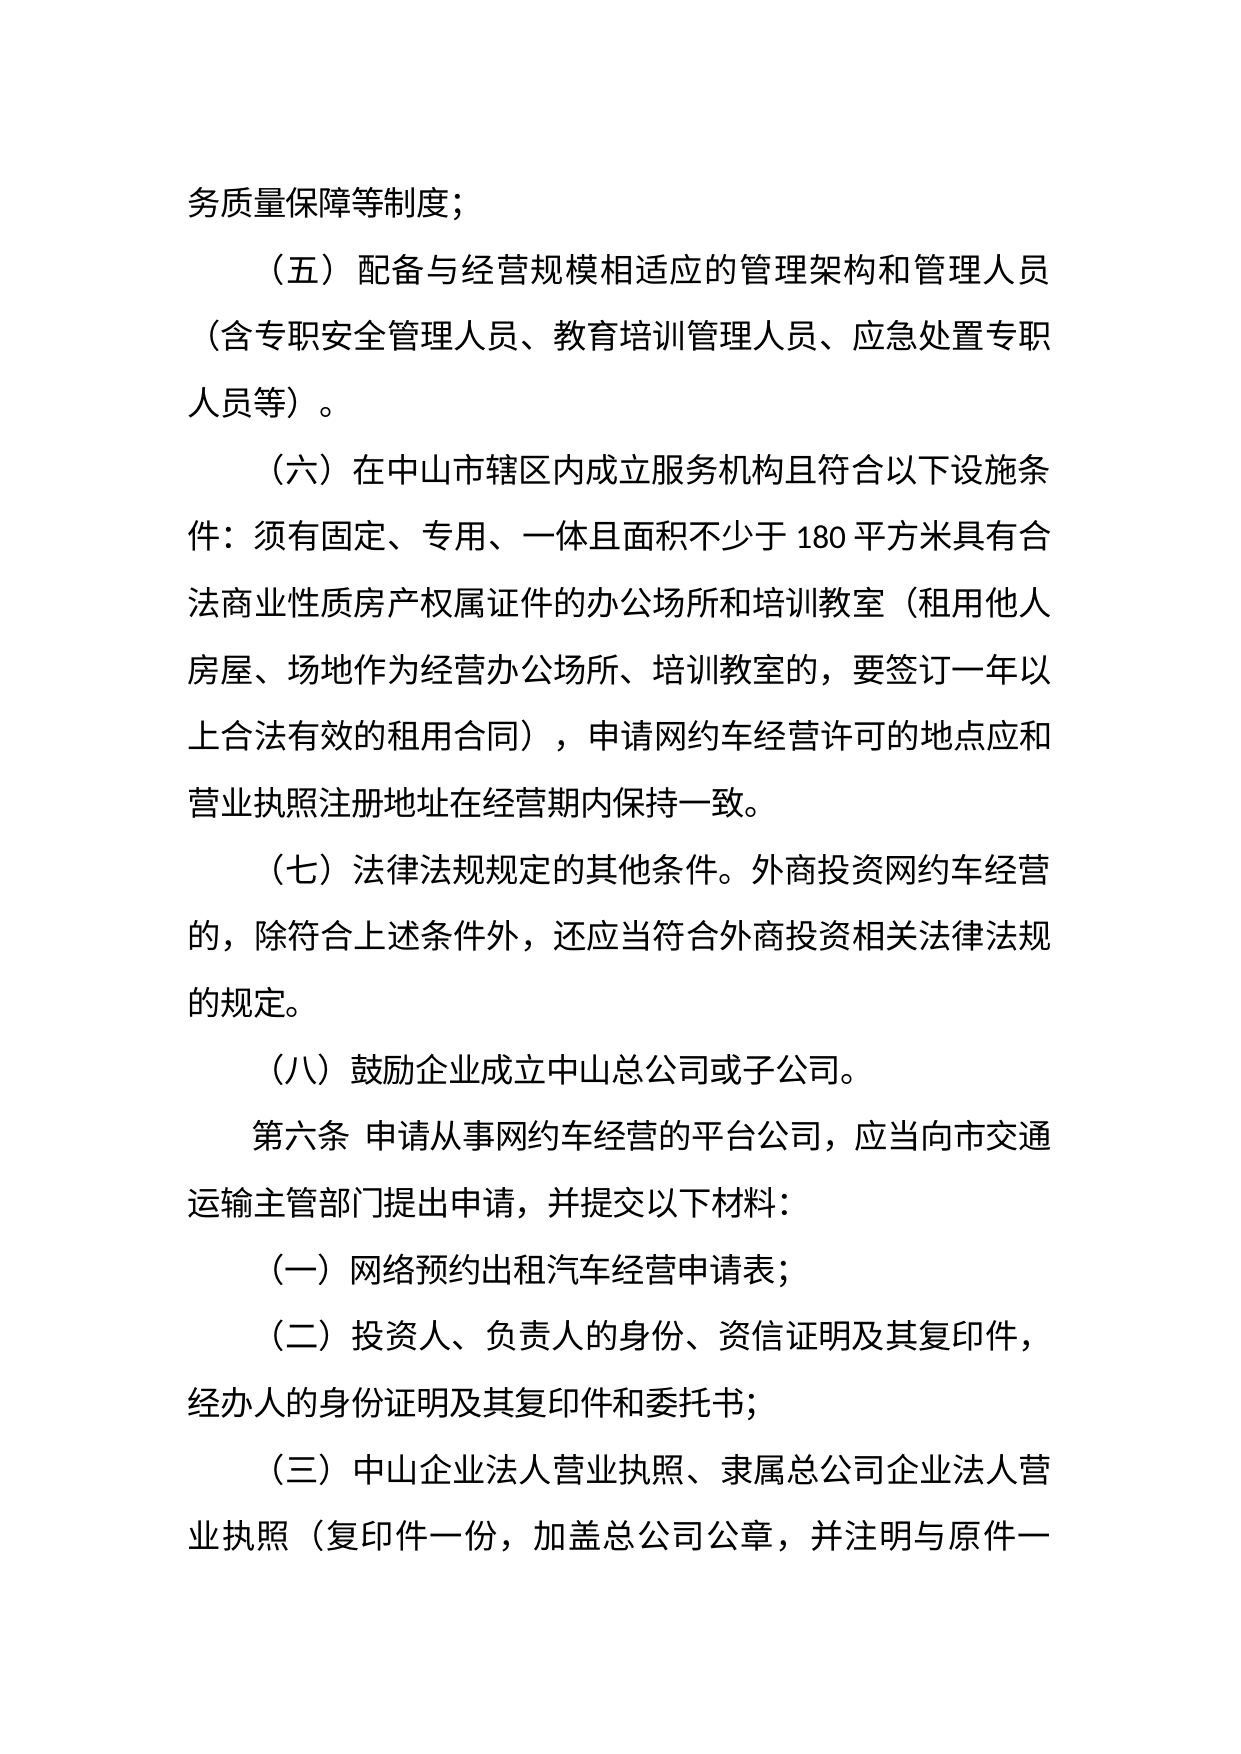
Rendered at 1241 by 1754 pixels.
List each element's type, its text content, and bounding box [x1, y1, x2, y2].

text （八）鼓励企业成立中山总公司或子公司。 [187, 1029, 1053, 1095]
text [187, 1429, 1053, 1562]
text 第六条 申请从事网约车经营的平台公司，应当向市交通运输主管部门提出申请，并提交以下材料： [187, 1095, 1053, 1229]
text （五）配备与经营规模相适应的管理架构和管理人员（含专职安全管理人员、教育培训管理人员、应急处置专职人员等）。 [187, 229, 1053, 429]
text （一）网络预约出租汽车经营申请表； [187, 1229, 1053, 1295]
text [187, 162, 1053, 229]
text （二）投资人、负责人的身份、资信证明及其复印件，经办人的身份证明及其复印件和委托书； [187, 1295, 1053, 1429]
text （六）在中山市辖区内成立服务机构且符合以下设施条件：须有固定、专用、一体且面积不少于180平方米具有合法商业性质房产权属证件的办公场所和培训教室（租用他人房屋、场地作为经营办公场所、培训教室的，要签订一年以上合法有效的租用合同），申请网约车经营许可的地点应和营业执照注册地址在经营期内保持一致。 [187, 429, 1053, 829]
text （七）法律法规规定的其他条件。外商投资网约车经营的，除符合上述条件外，还应当符合外商投资相关法律法规的规定。 [187, 829, 1053, 1029]
